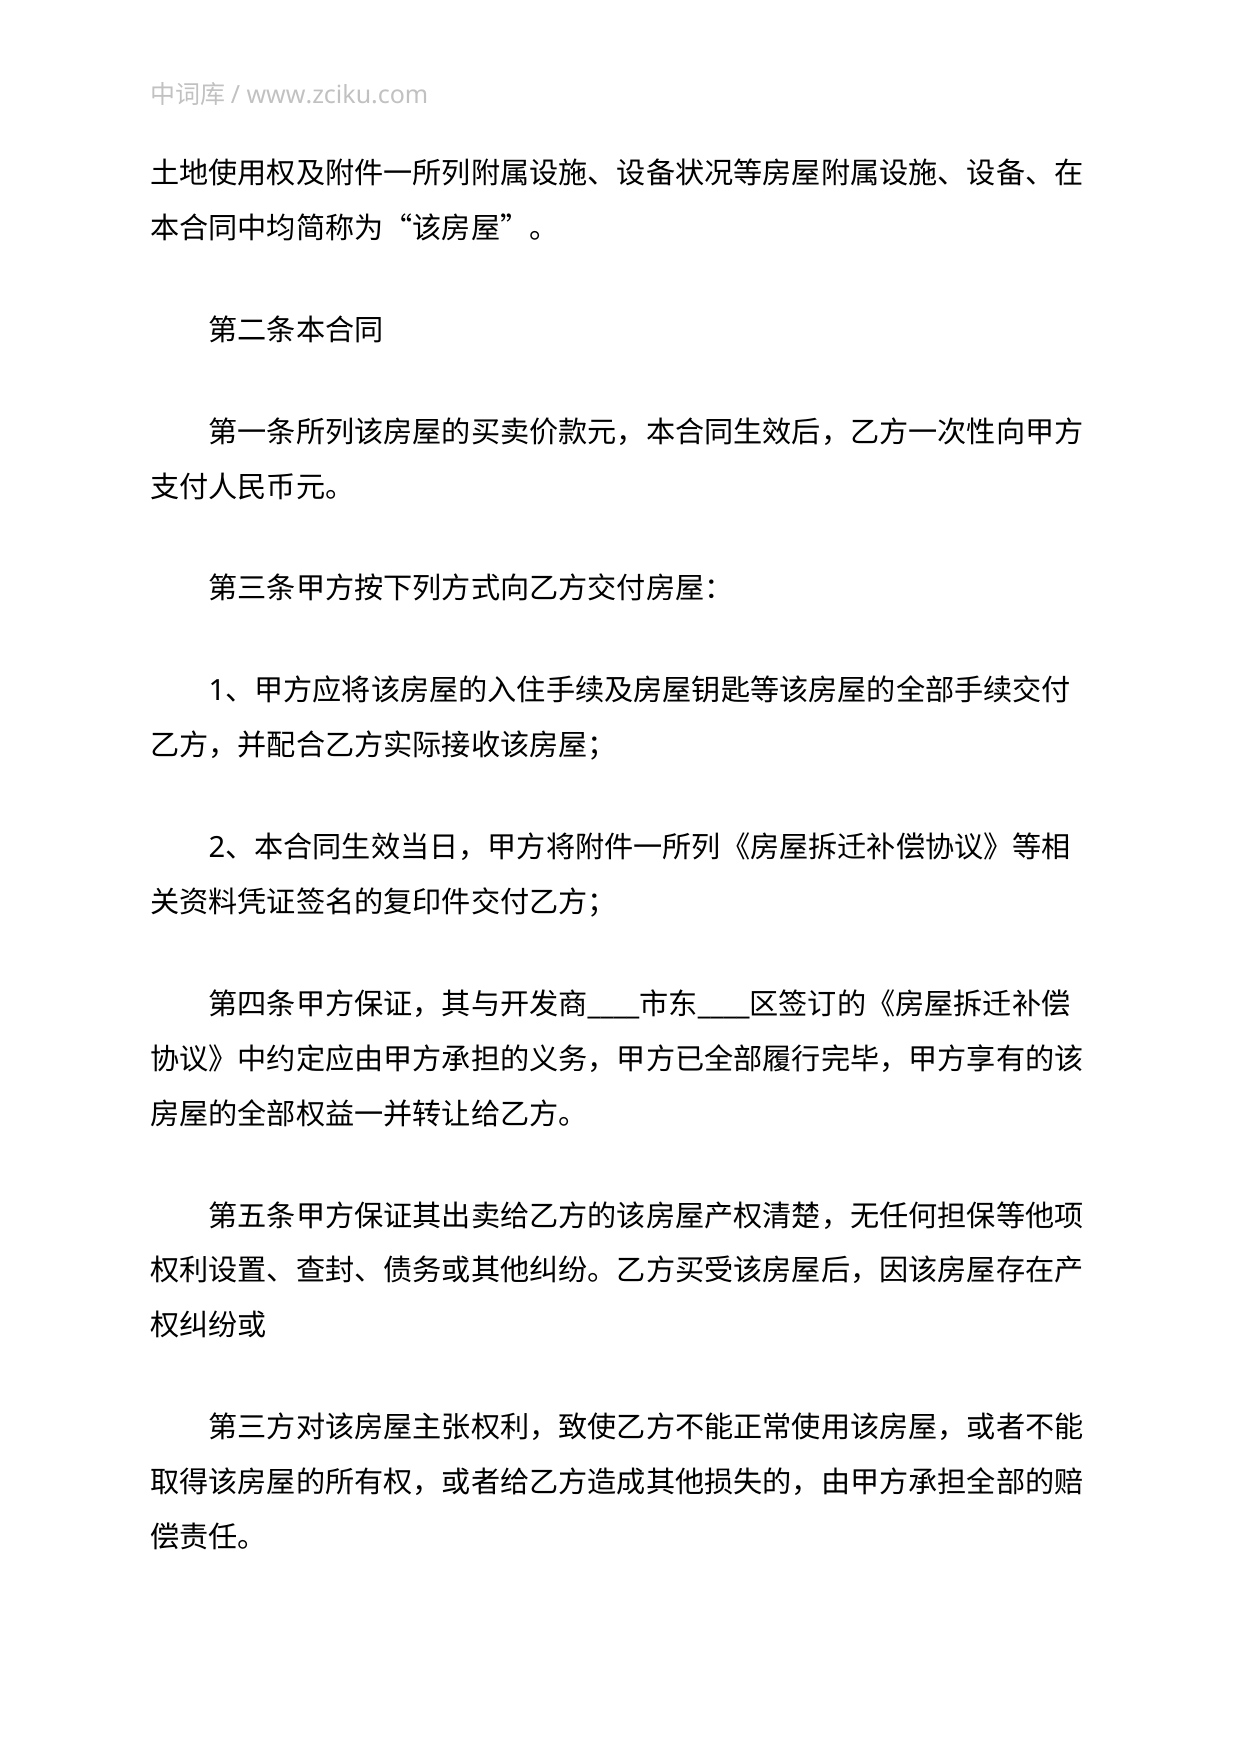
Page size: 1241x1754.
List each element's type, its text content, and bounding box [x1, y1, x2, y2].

text 第三条甲方按下列方式向乙方交付房屋： [150, 565, 1090, 607]
text 第五条甲方保证其出卖给乙方的该房屋产权清楚，无任何担保等他项权利设置、查封、债务或其他纠纷。乙方买受该房屋后，因该房屋存在产权纠纷或 [150, 1192, 1090, 1344]
text 2、本合同生效当日，甲方将附件一所列《房屋拆迁补偿协议》等相关资料凭证签名的复印件交付乙方； [150, 824, 1090, 921]
text 1、甲方应将该房屋的入住手续及房屋钥匙等该房屋的全部手续交付乙方，并配合乙方实际接收该房屋； [150, 667, 1090, 764]
text 第四条甲方保证，其与开发商____市东____区签订的《房屋拆迁补偿协议》中约定应由甲方承担的义务，甲方已全部履行完毕，甲方享有的该房屋的全部权益一并转让给乙方。 [150, 980, 1090, 1133]
text 第二条本合同 [150, 307, 1090, 349]
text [150, 150, 1090, 247]
text 第一条所列该房屋的买卖价款元，本合同生效后，乙方一次性向甲方支付人民币元。 [150, 408, 1090, 506]
text 第三方对该房屋主张权利，致使乙方不能正常使用该房屋，或者不能取得该房屋的所有权，或者给乙方造成其他损失的，由甲方承担全部的赔偿责任。 [150, 1404, 1090, 1556]
